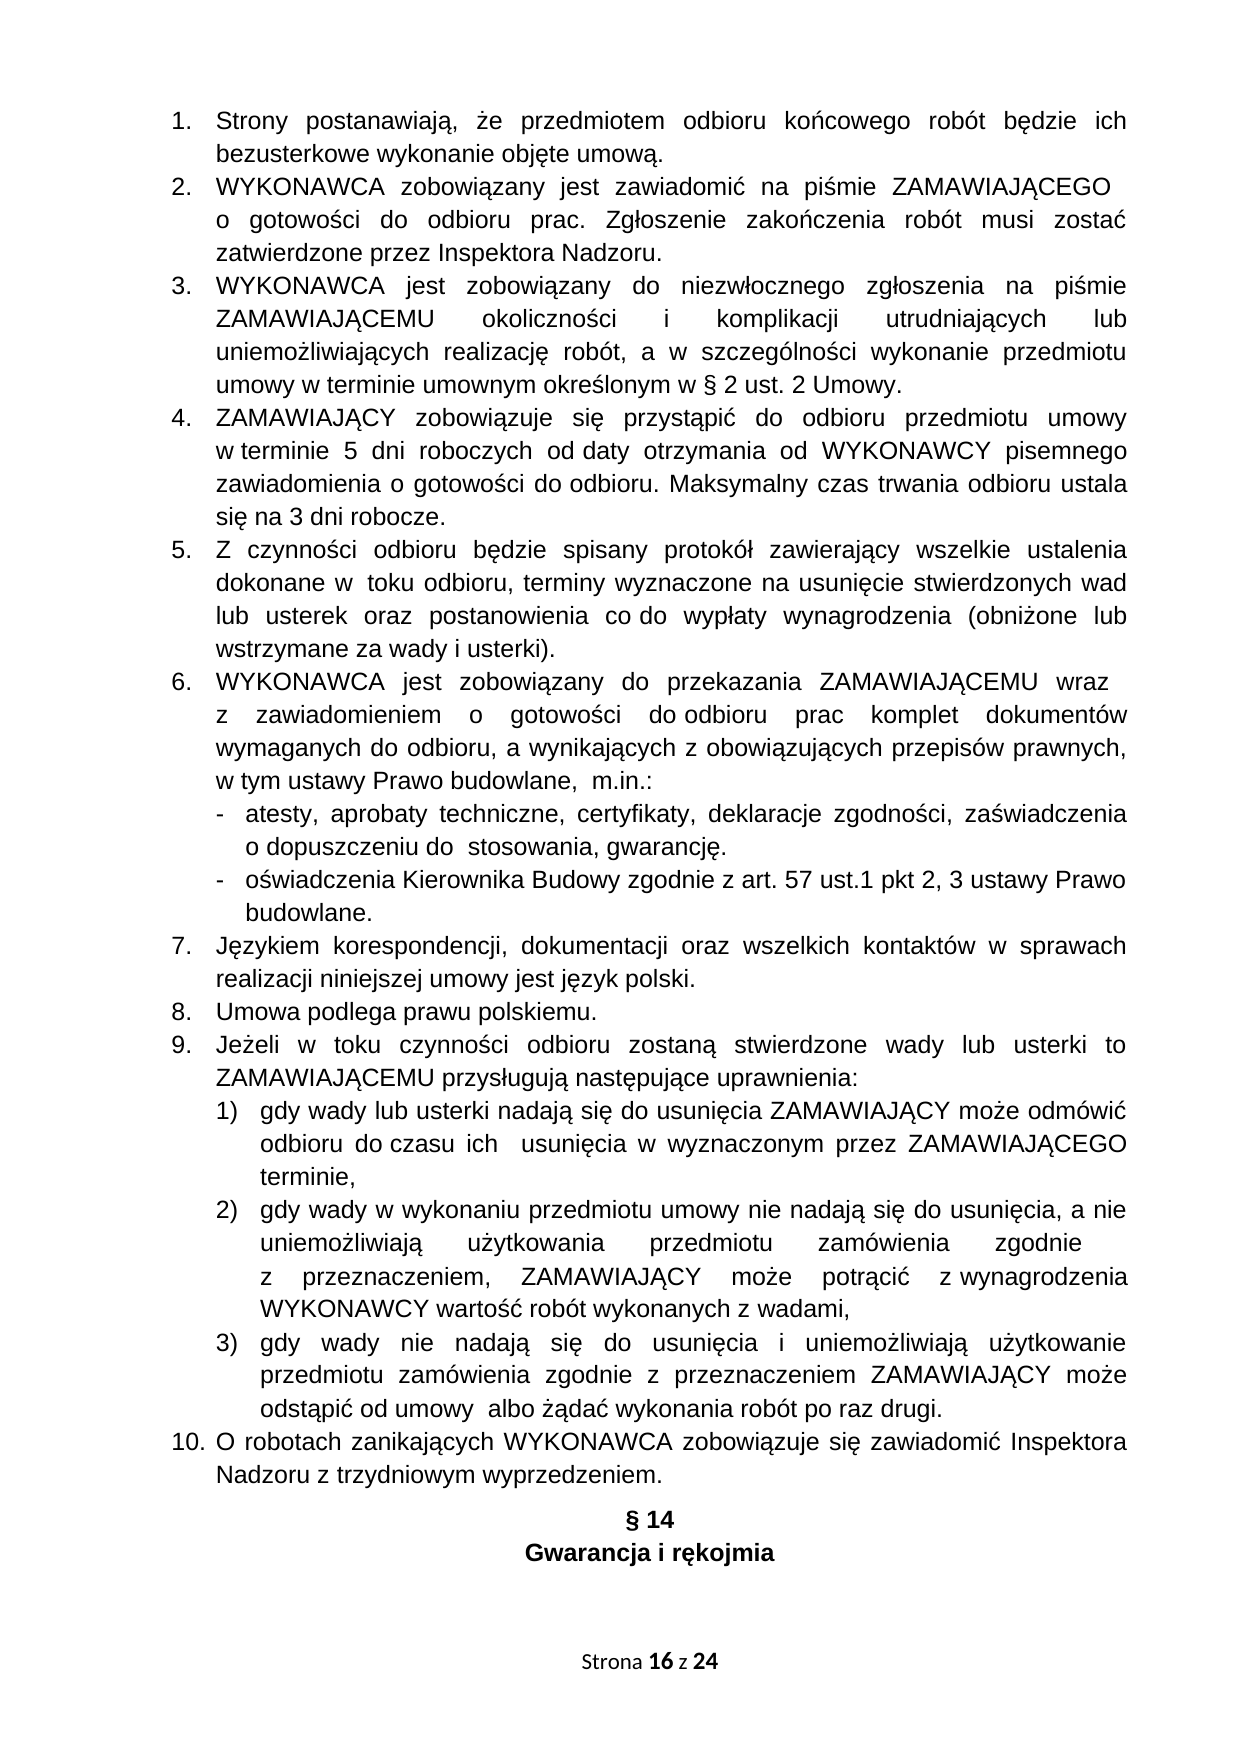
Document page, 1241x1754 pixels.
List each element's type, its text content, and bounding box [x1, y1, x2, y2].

list gdy wady nie nadają się do usunięcia i uniemożliwiają użytkowanie przedmiotu zamówienia zgodnie z przeznaczeniem ZAMAWIAJĄCY może odstąpić od umowy albo żądać wykonania robót po raz drugi. [216, 1327, 1128, 1422]
list WYKONAWCA jest zobowiązany do przekazania ZAMAWIAJĄCEMU wraz z zawiadomieniem o gotowości do odbioru prac komplet dokumentów wymaganych do odbioru, a wynikających z obowiązujących przepisów prawnych, w tym ustawy Prawo budowlane, m.in.: [171, 667, 1128, 795]
list gdy wady w wykonaniu przedmiotu umowy nie nadają się do usunięcia, a nie uniemożliwiają użytkowania przedmiotu zamówienia zgodnie z przeznaczeniem, ZAMAWIAJĄCY może potrącić z wynagrodzenia WYKONAWCY wartość robót wykonanych z wadami, [216, 1195, 1128, 1323]
list ZAMAWIAJĄCY zobowiązuje się przystąpić do odbioru przedmiotu umowy w terminie 5 dni roboczych od daty otrzymania od WYKONAWCY pisemnego zawiadomienia o gotowości do odbioru. Maksymalny czas trwania odbioru ustala się na 3 dni robocze. [171, 403, 1128, 531]
text Gwarancja i rękojmia [171, 1538, 1128, 1567]
list WYKONAWCA zobowiązany jest zawiadomić na piśmie ZAMAWIAJĄCEGO o gotowości do odbioru prac. Zgłoszenie zakończenia robót musi zostać zatwierdzone przez Inspektora Nadzoru. [171, 172, 1128, 267]
list Językiem korespondencji, dokumentacji oraz wszelkich kontaktów w sprawach realizacji niniejszej umowy jest język polski. [171, 931, 1128, 993]
list Z czynności odbioru będzie spisany protokół zawierający wszelkie ustalenia dokonane w toku odbioru, terminy wyznaczone na usunięcie stwierdzonych wad lub usterek oraz postanowienia co do wypłaty wynagrodzenia (obniżone lub wstrzymane za wady i usterki). [171, 535, 1128, 663]
list WYKONAWCA jest zobowiązany do niezwłocznego zgłoszenia na piśmie ZAMAWIAJĄCEMU okoliczności i komplikacji utrudniających lub uniemożliwiających realizację robót, a w szczególności wykonanie przedmiotu umowy w terminie umownym określonym w § 2 ust. 2 Umowy. [171, 271, 1128, 399]
list Jeżeli w toku czynności odbioru zostaną stwierdzone wady lub usterki to ZAMAWIAJĄCEMU przysługują następujące uprawnienia: [171, 1030, 1128, 1092]
list oświadczenia Kierownika Budowy zgodnie z art. 57 ust.1 pkt 2, 3 ustawy Prawo budowlane. [216, 865, 1128, 927]
text § 14 [171, 1505, 1128, 1534]
list Umowa podlega prawu polskiemu. [171, 997, 1128, 1026]
list Strony postanawiają, że przedmiotem odbioru końcowego robót będzie ich bezusterkowe wykonanie objęte umową. [171, 106, 1128, 167]
list gdy wady lub usterki nadają się do usunięcia ZAMAWIAJĄCY może odmówić odbioru do czasu ich usunięcia w wyznaczonym przez ZAMAWIAJĄCEGO terminie, [216, 1096, 1128, 1191]
list O robotach zanikających WYKONAWCA zobowiązuje się zawiadomić Inspektora Nadzoru z trzydniowym wyprzedzeniem. [171, 1427, 1128, 1488]
list atesty, aprobaty techniczne, certyfikaty, deklaracje zgodności, zaświadczenia o dopuszczeniu do stosowania, gwarancję. [216, 799, 1128, 861]
